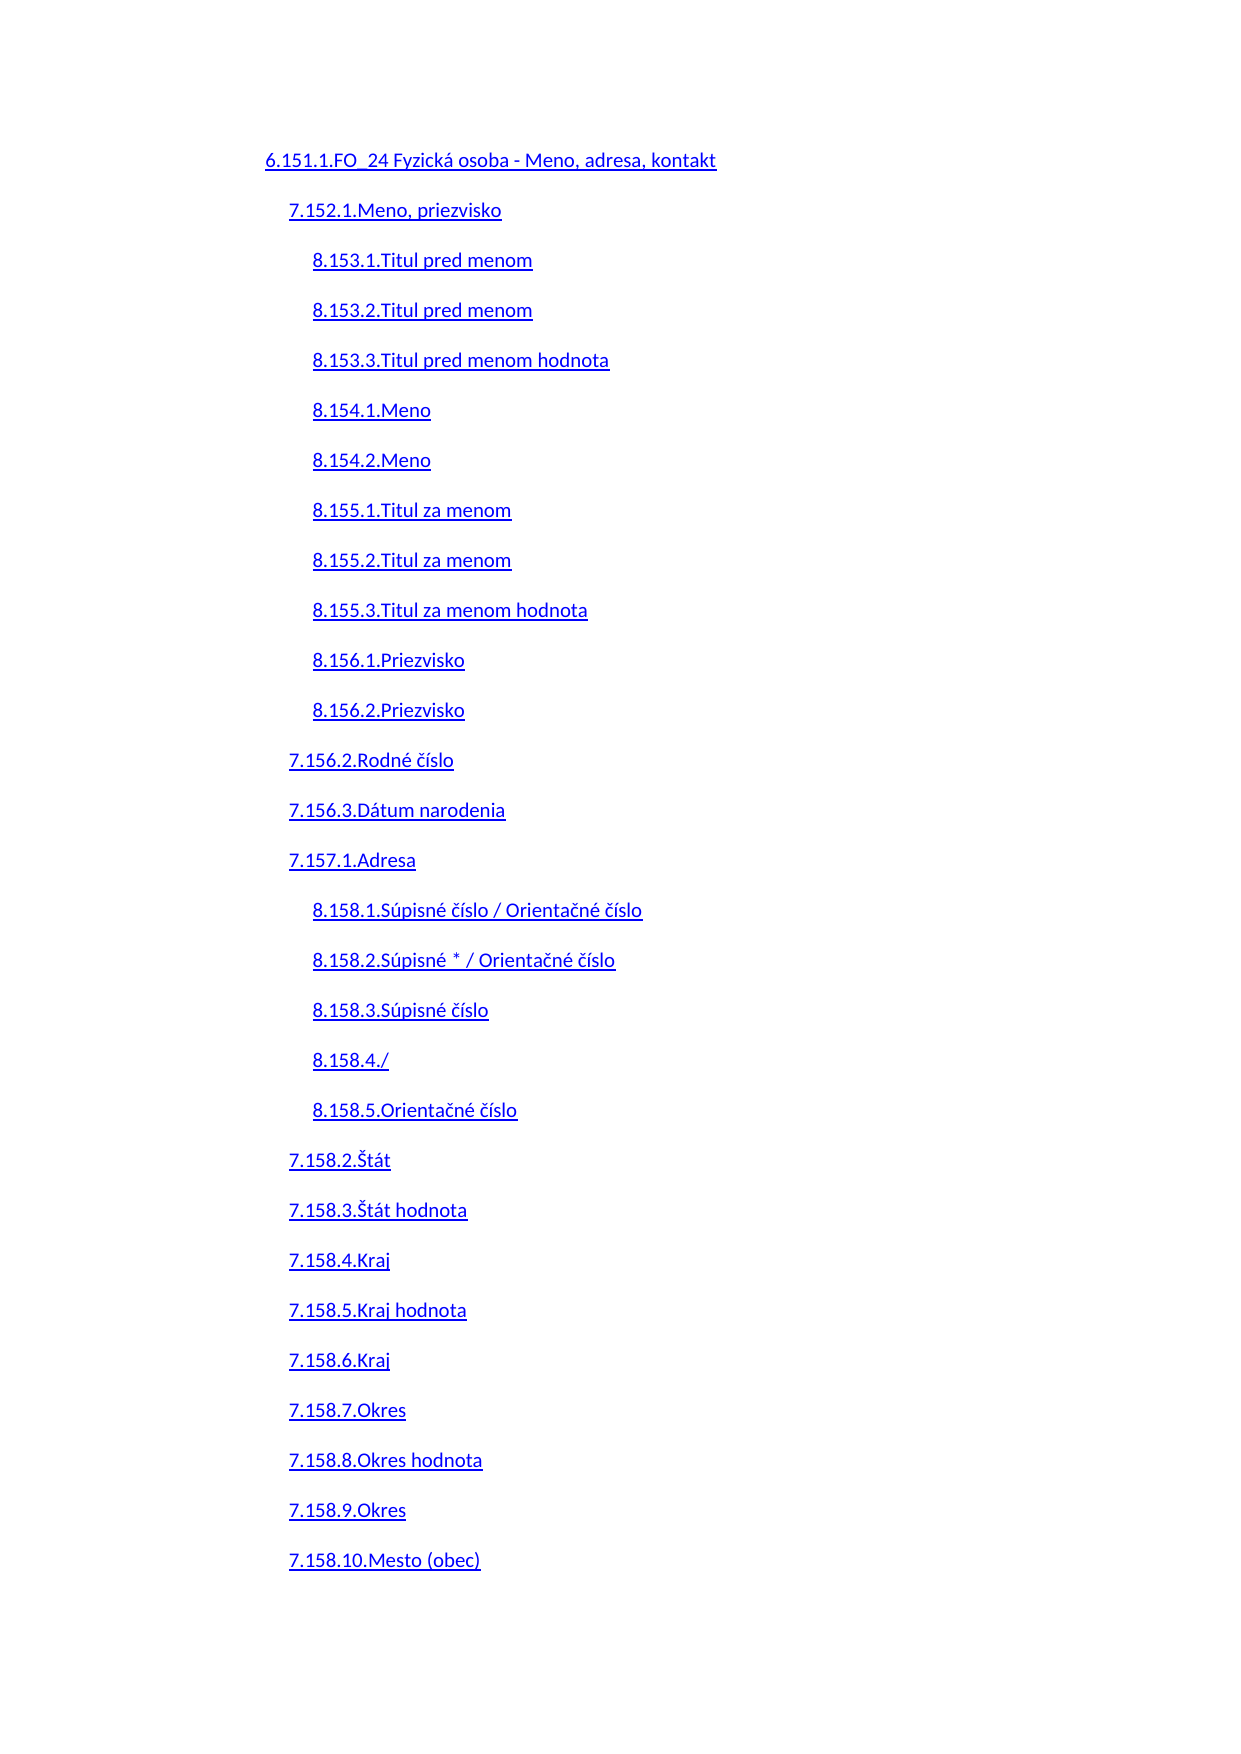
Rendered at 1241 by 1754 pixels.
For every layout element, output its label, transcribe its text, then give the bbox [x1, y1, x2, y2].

text 8.158.5.Orientačné číslo [148, 1098, 1093, 1123]
text 7.158.6.Kraj [148, 1348, 1093, 1373]
text 8.156.1.Priezvisko [148, 648, 1093, 673]
text 6.151.1.FO_24 Fyzická osoba - Meno, adresa, kontakt [148, 148, 1093, 173]
text 7.156.2.Rodné číslo [148, 748, 1093, 773]
text 8.158.4./ [148, 1048, 1093, 1073]
text 7.158.8.Okres hodnota [148, 1448, 1093, 1473]
text 8.155.1.Titul za menom [148, 498, 1093, 523]
text 7.157.1.Adresa [148, 848, 1093, 873]
text 8.154.2.Meno [148, 448, 1093, 473]
text 8.156.2.Priezvisko [148, 698, 1093, 723]
text 7.158.3.Štát hodnota [148, 1198, 1093, 1223]
text 8.154.1.Meno [148, 398, 1093, 423]
text 7.156.3.Dátum narodenia [148, 798, 1093, 823]
text 7.158.9.Okres [148, 1498, 1093, 1523]
text 8.158.3.Súpisné číslo [148, 998, 1093, 1023]
text 8.153.3.Titul pred menom hodnota [148, 348, 1093, 373]
text 7.158.5.Kraj hodnota [148, 1298, 1093, 1323]
text 7.152.1.Meno, priezvisko [148, 198, 1093, 223]
text 8.158.1.Súpisné číslo / Orientačné číslo [148, 898, 1093, 923]
text 8.155.2.Titul za menom [148, 548, 1093, 573]
text 8.153.2.Titul pred menom [148, 298, 1093, 323]
text 7.158.2.Štát [148, 1148, 1093, 1173]
text 8.153.1.Titul pred menom [148, 248, 1093, 273]
text 8.158.2.Súpisné * / Orientačné číslo [148, 948, 1093, 973]
text 7.158.7.Okres [148, 1398, 1093, 1423]
text 7.158.10.Mesto (obec) [148, 1548, 1093, 1573]
text 7.158.4.Kraj [148, 1248, 1093, 1273]
text 8.155.3.Titul za menom hodnota [148, 598, 1093, 623]
